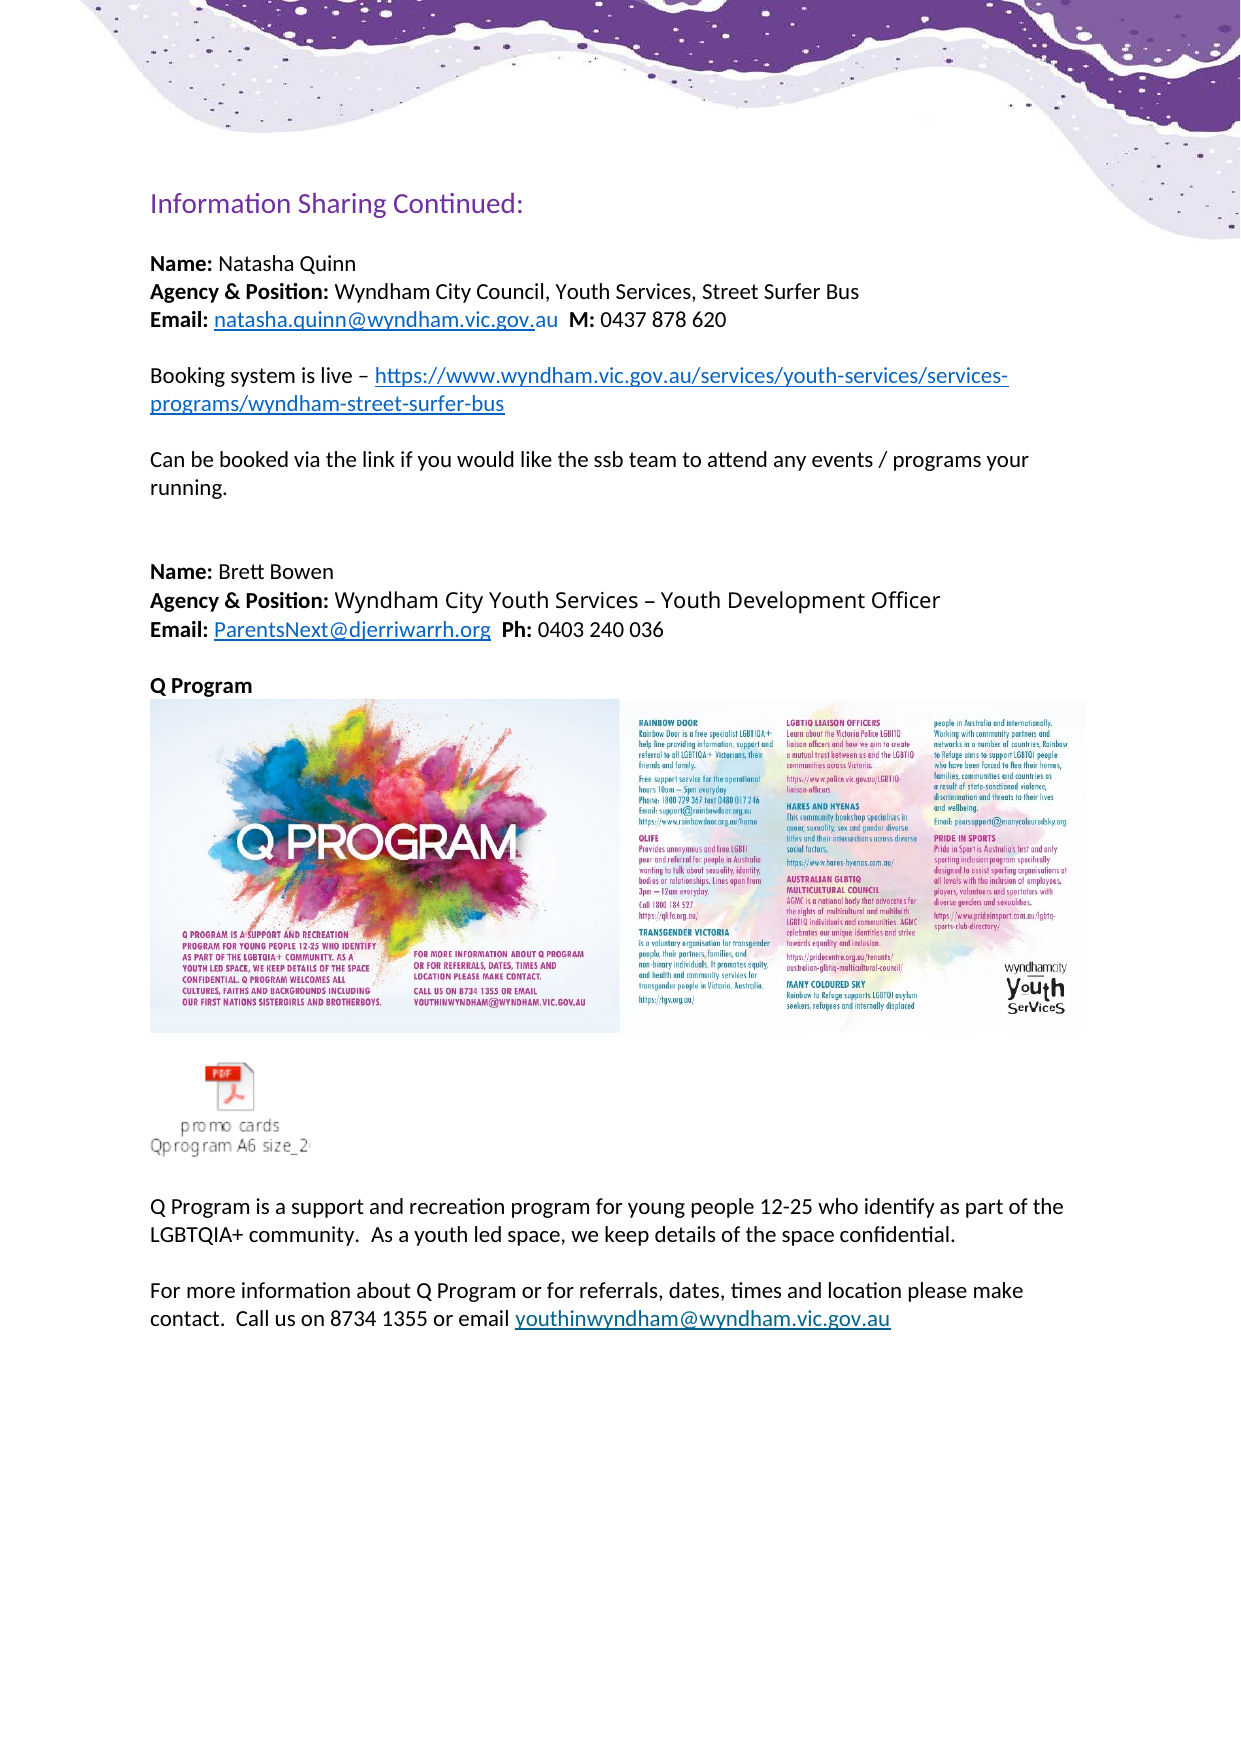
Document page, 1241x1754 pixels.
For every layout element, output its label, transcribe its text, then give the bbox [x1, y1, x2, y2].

picture [150, 699, 1087, 1033]
text Q Program is a support and recreation program for young people 12-25 who identify as part of the LGBTQIA+ community. As a youth led space, we keep details of the space confidential. [150, 1192, 1090, 1248]
text Name: Natasha Quinn [150, 249, 1090, 277]
text Information Sharing Continued: [150, 186, 1090, 221]
picture [3, 0, 1241, 246]
text Booking system is live – https://www.wyndham.vic.gov.au/services/youth-services/services-programs/wyndham-street-surfer-bus [150, 361, 1090, 417]
text For more information about Q Program or for referrals, dates, times and location please make contact. Call us on 8734 1355 or email youthinwyndham@wyndham.vic.gov.au [150, 1276, 1090, 1332]
text Can be booked via the link if you would like the ssb team to attend any events / programs your running. [150, 445, 1090, 501]
text Agency & Position: Wyndham City Council, Youth Services, Street Surfer Bus Email: natasha.quinn@wyndham.vic.gov.au M: 0437 878 620 [150, 277, 1090, 333]
text Name: Brett Bowen Agency & Position: Wyndham City Youth Services – Youth Development Officer [150, 557, 1090, 615]
text Email: ParentsNext@djerriwarrh.org Ph: 0403 240 036 [150, 615, 1090, 643]
text Q Program [150, 671, 1090, 699]
